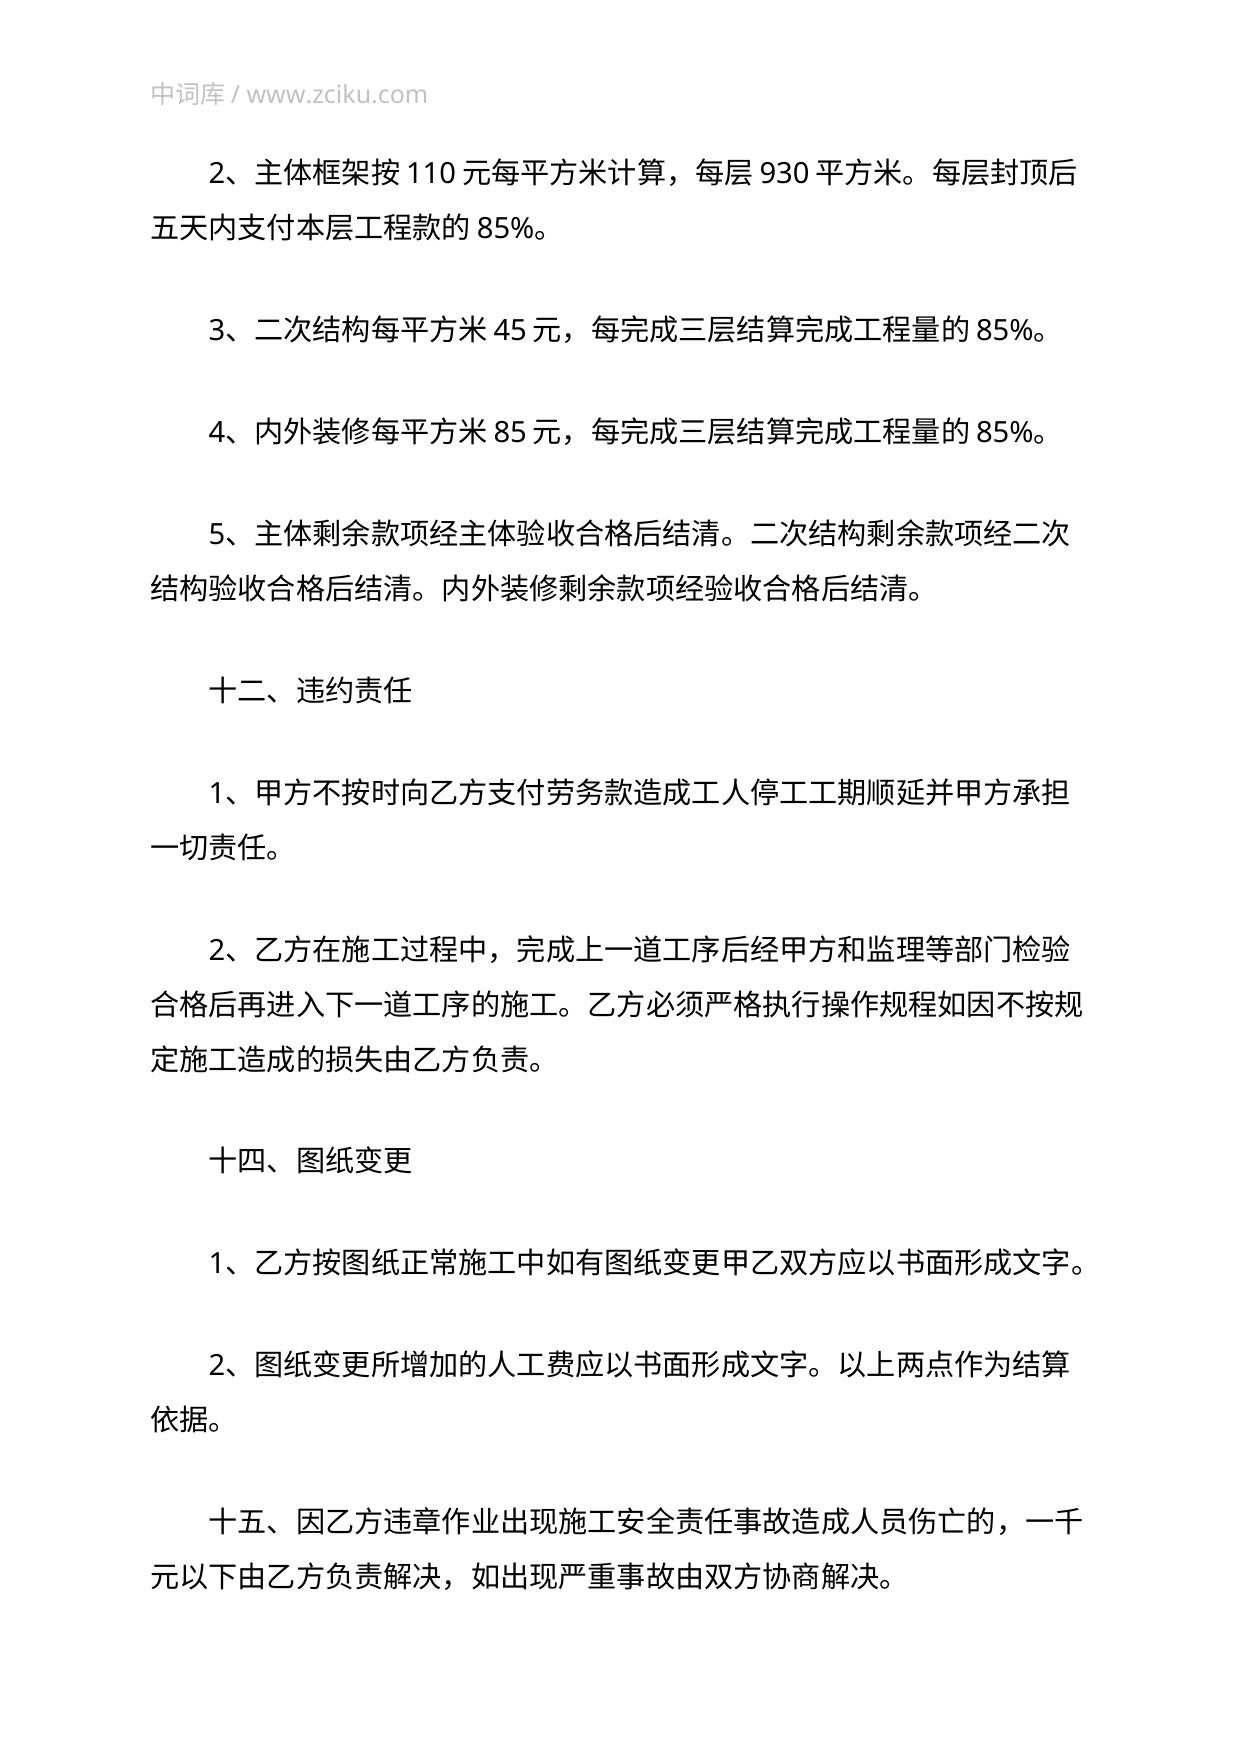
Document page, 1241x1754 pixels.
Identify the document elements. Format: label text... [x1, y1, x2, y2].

text 4、内外装修每平方米85元，每完成三层结算完成工程量的85%。 [150, 409, 1090, 451]
text 2、主体框架按110元每平方米计算，每层930平方米。每层封顶后五天内支付本层工程款的85%。 [150, 150, 1090, 247]
text 2、乙方在施工过程中，完成上一道工序后经甲方和监理等部门检验合格后再进入下一道工序的施工。乙方必须严格执行操作规程如因不按规定施工造成的损失由乙方负责。 [150, 926, 1090, 1078]
text 十四、图纸变更 [150, 1138, 1090, 1180]
text 5、主体剩余款项经主体验收合格后结清。二次结构剩余款项经二次结构验收合格后结清。内外装修剩余款项经验收合格后结清。 [150, 511, 1090, 608]
text 十五、因乙方违章作业出现施工安全责任事故造成人员伤亡的，一千元以下由乙方负责解决，如出现严重事故由双方协商解决。 [150, 1498, 1090, 1596]
text 十二、违约责任 [150, 668, 1090, 710]
text 1、乙方按图纸正常施工中如有图纸变更甲乙双方应以书面形成文字。 [150, 1240, 1090, 1282]
text 1、甲方不按时向乙方支付劳务款造成工人停工工期顺延并甲方承担一切责任。 [150, 769, 1090, 867]
text 3、二次结构每平方米45元，每完成三层结算完成工程量的85%。 [150, 307, 1090, 349]
text 2、图纸变更所增加的人工费应以书面形成文字。以上两点作为结算依据。 [150, 1342, 1090, 1439]
